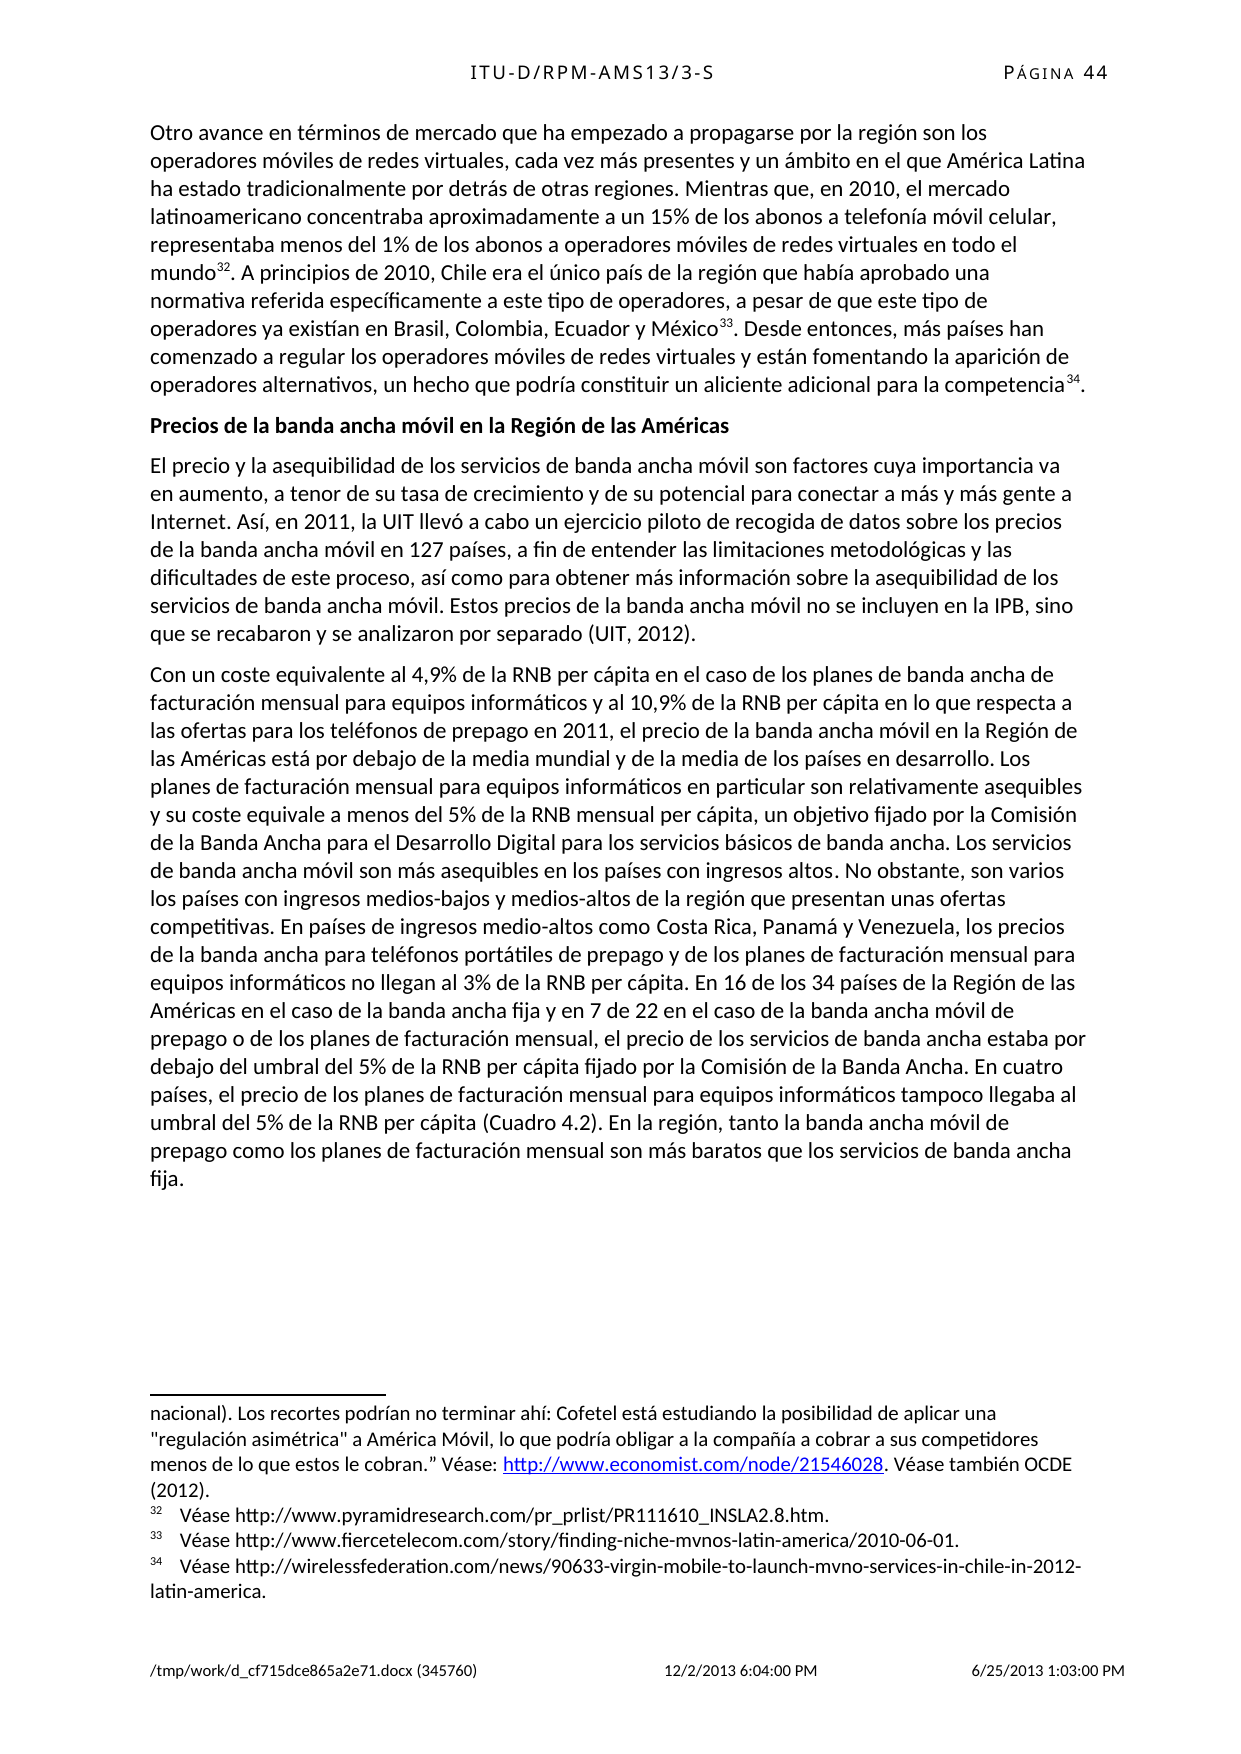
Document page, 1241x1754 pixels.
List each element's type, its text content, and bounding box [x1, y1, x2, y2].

text Precios de la banda ancha móvil en la Región de las Américas [150, 411, 1090, 439]
text El precio y la asequibilidad de los servicios de banda ancha móvil son factores cuya importancia va en aumento, a tenor de su tasa de crecimiento y de su potencial para conectar a más y más gente a Internet. Así, en 2011, la UIT llevó a cabo un ejercicio piloto de recogida de datos sobre los precios de la banda ancha móvil en 127 países, a fin de entender las limitaciones metodológicas y las dificultades de este proceso, así como para obtener más información sobre la asequibilidad de los servicios de banda ancha móvil. Estos precios de la banda ancha móvil no se incluyen en la IPB, sino que se recabaron y se analizaron por separado (UIT, 2012). [150, 451, 1090, 647]
text Con un coste equivalente al 4,9% de la RNB per cápita en el caso de los planes de banda ancha de facturación mensual para equipos informáticos y al 10,9% de la RNB per cápita en lo que respecta a las ofertas para los teléfonos de prepago en 2011, el precio de la banda ancha móvil en la Región de las Américas está por debajo de la media mundial y de la media de los países en desarrollo. Los planes de facturación mensual para equipos informáticos en particular son relativamente asequibles y su coste equivale a menos del 5% de la RNB mensual per cápita, un objetivo fijado por la Comisión de la Banda Ancha para el Desarrollo Digital para los servicios básicos de banda ancha. Los servicios de banda ancha móvil son más asequibles en los países con ingresos altos. No obstante, son varios los países con ingresos medios-bajos y medios-altos de la región que presentan unas ofertas competitivas. En países de ingresos medio-altos como Costa Rica, Panamá y Venezuela, los precios de la banda ancha para teléfonos portátiles de prepago y de los planes de facturación mensual para equipos informáticos no llegan al 3% de la RNB per cápita. En 16 de los 34 países de la Región de las Américas en el caso de la banda ancha fija y en 7 de 22 en el caso de la banda ancha móvil de prepago o de los planes de facturación mensual, el precio de los servicios de banda ancha estaba por debajo del umbral del 5% de la RNB per cápita fijado por la Comisión de la Banda Ancha. En cuatro países, el precio de los planes de facturación mensual para equipos informáticos tampoco llegaba al umbral del 5% de la RNB per cápita (Cuadro 4.2). En la región, tanto la banda ancha móvil de prepago como los planes de facturación mensual son más baratos que los servicios de banda ancha fija. [150, 660, 1090, 1192]
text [150, 118, 1090, 398]
